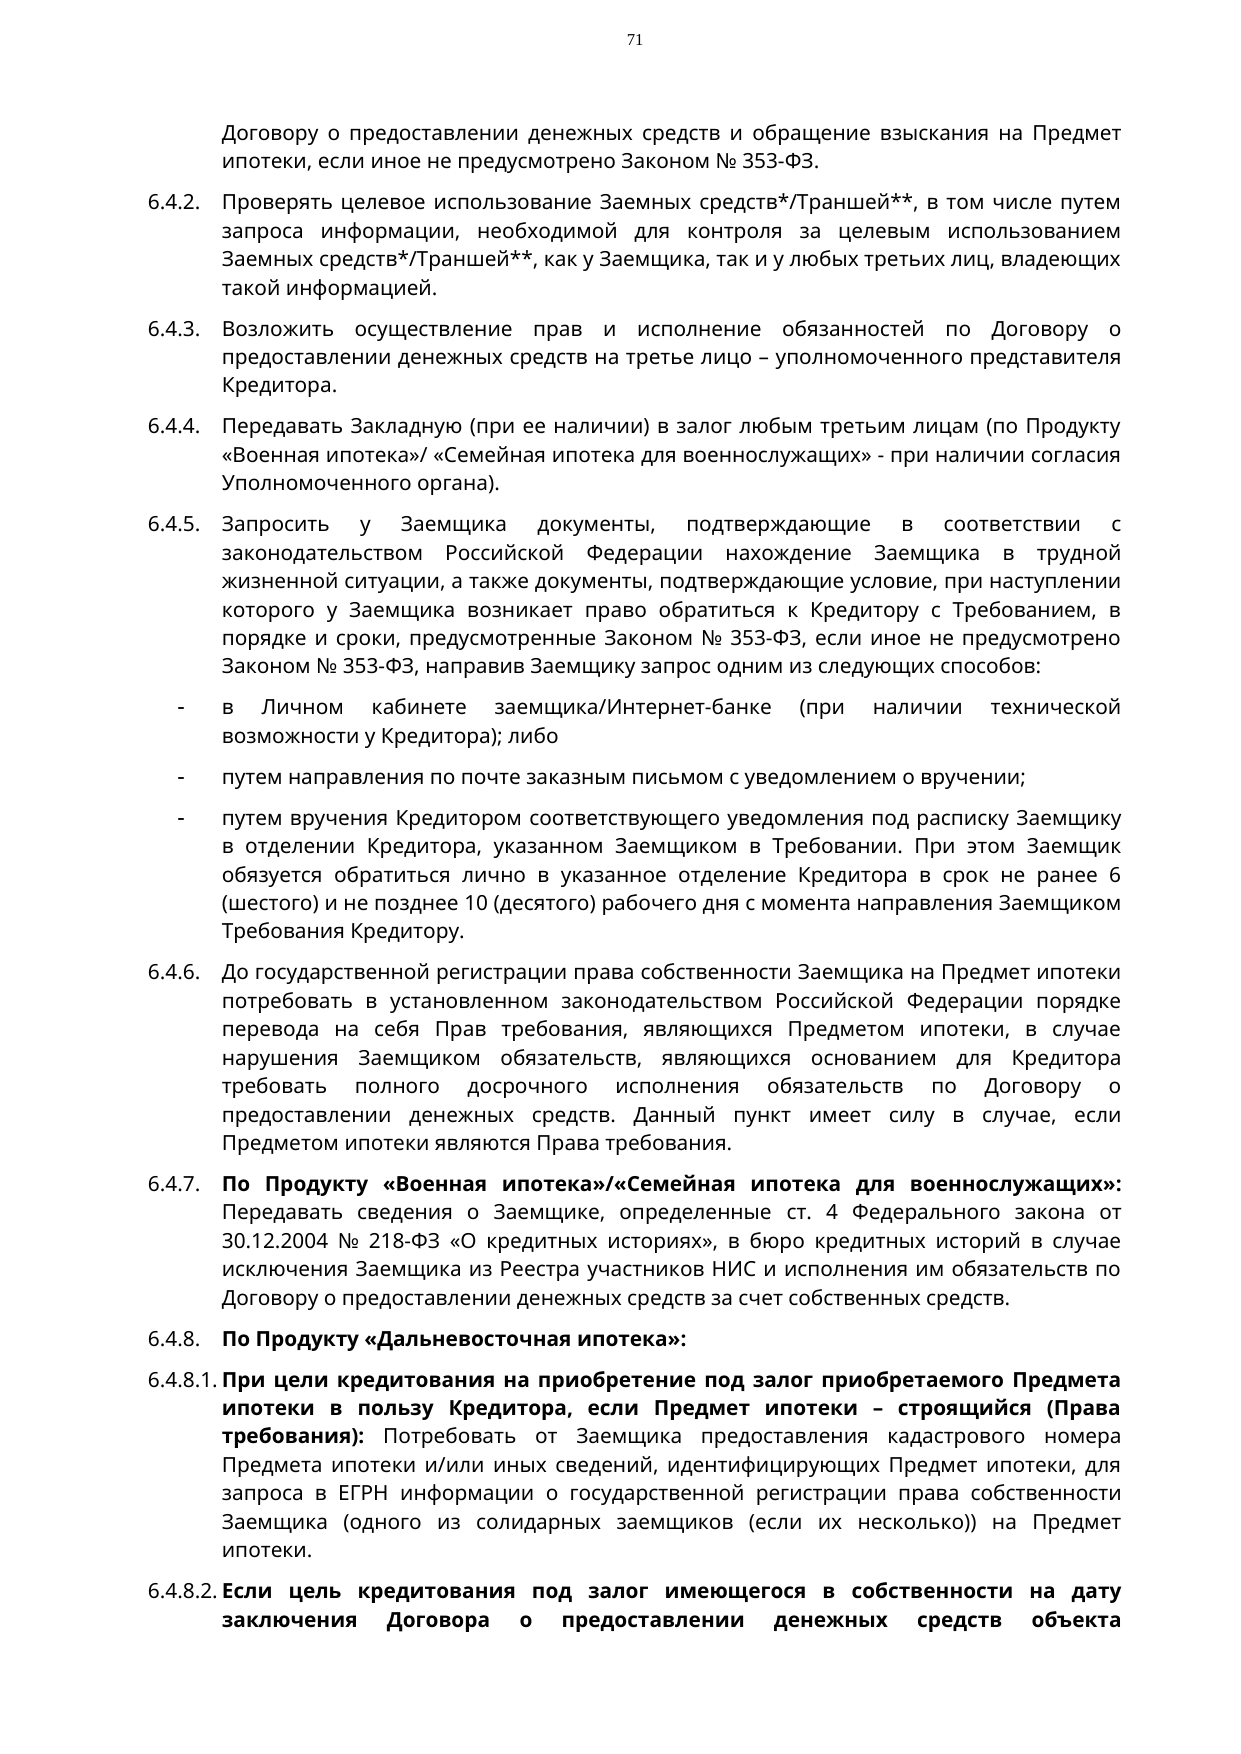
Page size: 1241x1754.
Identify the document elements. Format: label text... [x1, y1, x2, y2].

list Возложить осуществление прав и исполнение обязанностей по Договору о предоставлении денежных средств на третье лицо – уполномоченного представителя Кредитора. [148, 314, 1122, 399]
list путем вручения Кредитором соответствующего уведомления под расписку Заемщику в отделении Кредитора, указанном Заемщиком в Требовании. При этом Заемщик обязуется обратиться лично в указанное отделение Кредитора в срок не ранее 6 (шестого) и не позднее 10 (десятого) рабочего дня с момента направления Заемщиком Требования Кредитору. [177, 803, 1122, 945]
list Запросить у Заемщика документы, подтверждающие в соответствии с законодательством Российской Федерации нахождение Заемщика в трудной жизненной ситуации, а также документы, подтверждающие условие, при наступлении которого у Заемщика возникает право обратиться к Кредитору с Требованием, в порядке и сроки, предусмотренные Законом № 353-ФЗ, если иное не предусмотрено Законом № 353-ФЗ, направив Заемщику запрос одним из следующих способов: [148, 509, 1122, 680]
list При цели кредитования на приобретение под залог приобретаемого Предмета ипотеки в пользу Кредитора, если Предмет ипотеки – строящийся (Права требования): Потребовать от Заемщика предоставления кадастрового номера Предмета ипотеки и/или иных сведений, идентифицирующих Предмет ипотеки, для запроса в ЕГРН информации о государственной регистрации права собственности Заемщика (одного из солидарных заемщиков (если их несколько)) на Предмет ипотеки. [148, 1365, 1122, 1564]
list По Продукту «Дальневосточная ипотека»: [148, 1324, 1122, 1352]
list До государственной регистрации права собственности Заемщика на Предмет ипотеки потребовать в установленном законодательством Российской Федерации порядке перевода на себя Прав требования, являющихся Предметом ипотеки, в случае нарушения Заемщиком обязательств, являющихся основанием для Кредитора требовать полного досрочного исполнения обязательств по Договору о предоставлении денежных средств. Данный пункт имеет силу в случае, если Предметом ипотеки являются Права требования. [148, 957, 1122, 1157]
list путем направления по почте заказным письмом с уведомлением о вручении; [177, 762, 1122, 790]
list По Продукту «Военная ипотека»/«Семейная ипотека для военнослужащих»: Передавать сведения о Заемщике, определенные ст. 4 Федерального закона от 30.12.2004 № 218-ФЗ «О кредитных историях», в бюро кредитных историй в случае исключения Заемщика из Реестра участников НИС и исполнения им обязательств по Договору о предоставлении денежных средств за счет собственных средств. [148, 1169, 1122, 1311]
list Проверять целевое использование Заемных средств*/Траншей**, в том числе путем запроса информации, необходимой для контроля за целевым использованием Заемных средств*/Траншей**, как у Заемщика, так и у любых третьих лиц, владеющих такой информацией. [148, 187, 1122, 301]
list в Личном кабинете заемщика/Интернет-банке (при наличии технической возможности у Кредитора); либо [177, 692, 1122, 749]
list Передавать Закладную (при ее наличии) в залог любым третьим лицам (по Продукту «Военная ипотека»/ «Семейная ипотека для военнослужащих» - при наличии согласия Уполномоченного органа). [148, 412, 1122, 497]
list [148, 1576, 1122, 1633]
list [222, 118, 1122, 175]
